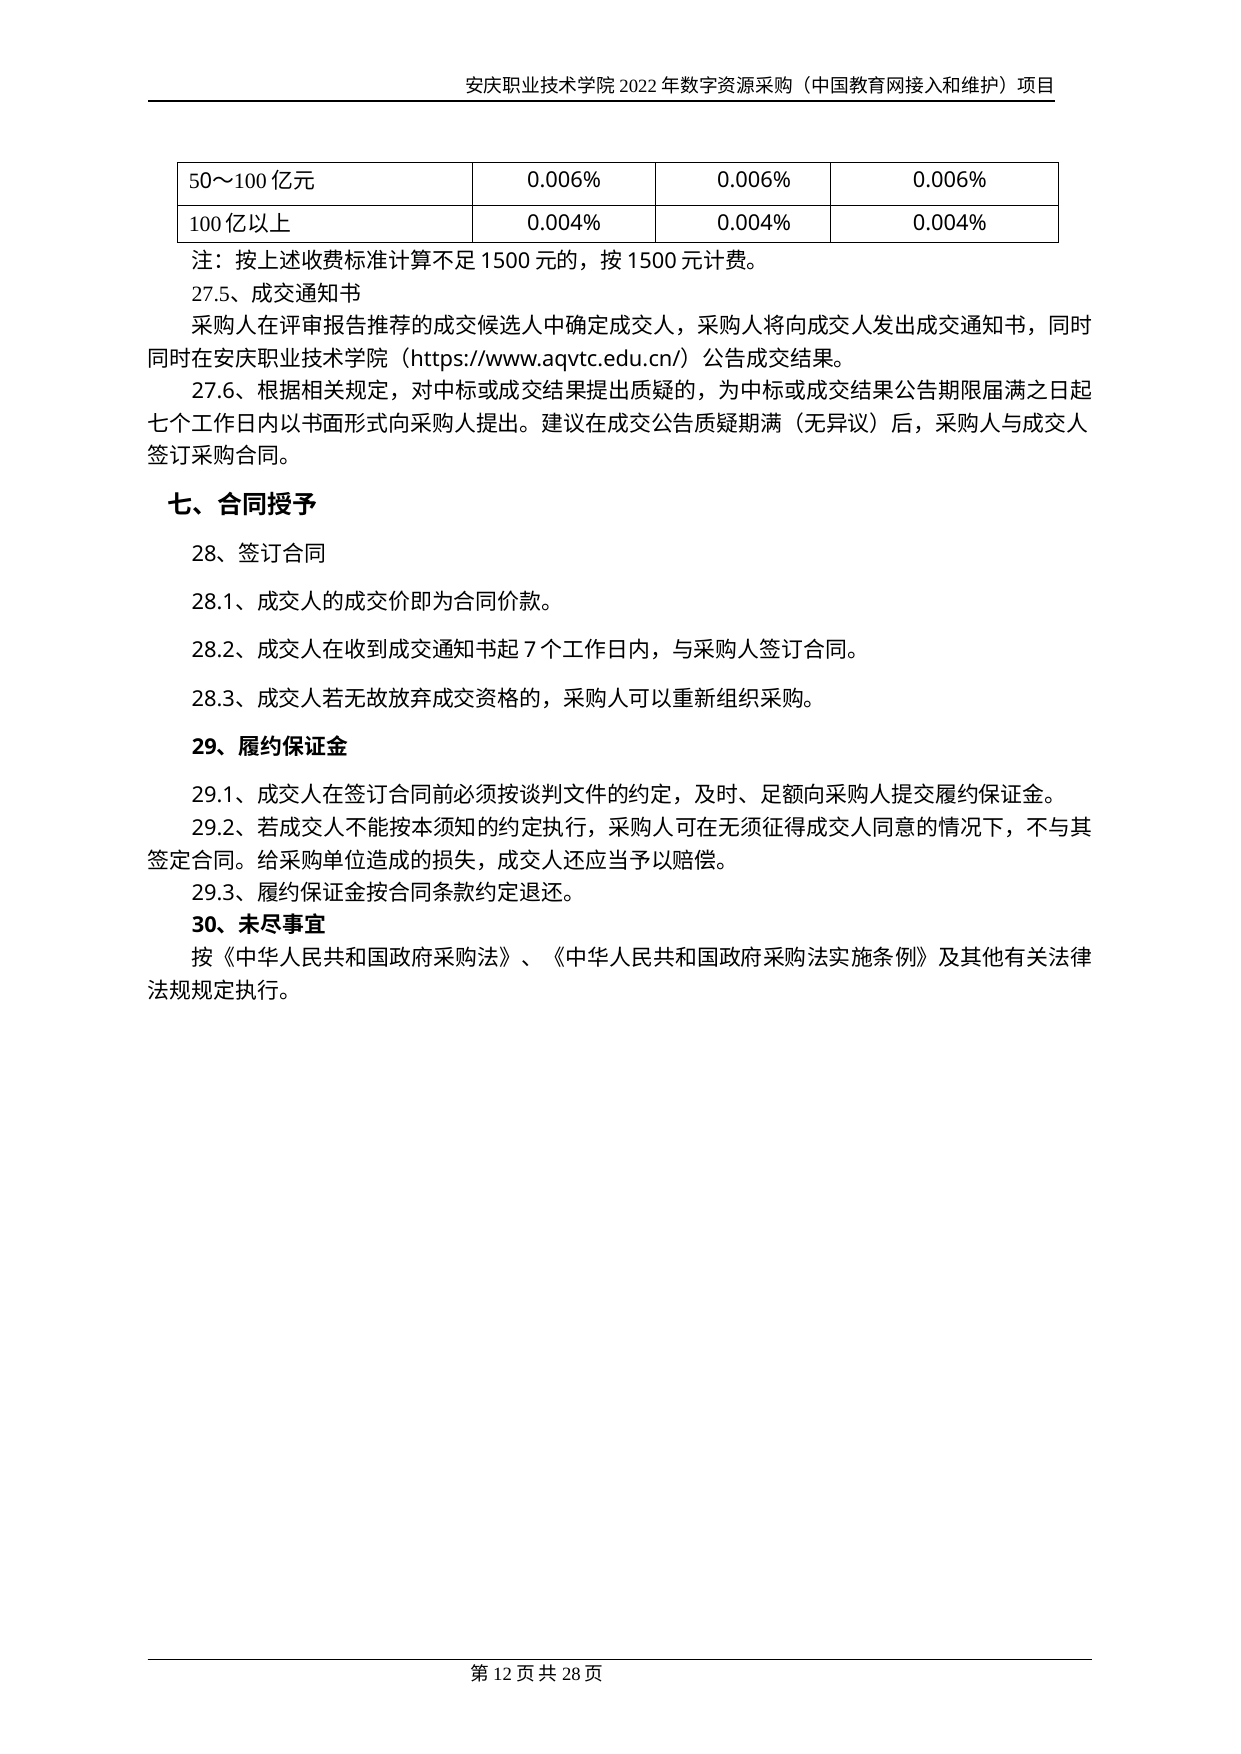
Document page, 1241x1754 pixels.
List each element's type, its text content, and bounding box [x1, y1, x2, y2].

text 28.2、成交人在收到成交通知书起7个工作日内，与采购人签订合同。 [148, 632, 1092, 665]
text 注：按上述收费标准计算不足1500元的，按1500元计费。 [148, 243, 1092, 276]
text 29.2、若成交人不能按本须知的约定执行，采购人可在无须征得成交人同意的情况下，不与其签定合同。给采购单位造成的损失，成交人还应当予以赔偿。 [148, 810, 1092, 875]
text 29.1、成交人在签订合同前必须按谈判文件的约定，及时、足额向采购人提交履约保证金。 [148, 777, 1092, 810]
table_cell 100亿以上 [178, 206, 472, 242]
text 28、签订合同 [148, 536, 1092, 568]
table_cell 0.006% [473, 163, 655, 204]
table_cell 0.006% [831, 163, 1058, 204]
table_cell 50～100亿元 [178, 163, 472, 204]
text 27.5、成交通知书 [148, 276, 1092, 308]
table_cell 0.004% [656, 206, 830, 242]
text 采购人在评审报告推荐的成交候选人中确定成交人，采购人将向成交人发出成交通知书，同时同时在安庆职业技术学院（https://www.aqvtc.edu.cn/）公告成交结果。 [148, 308, 1092, 373]
text 27.6、根据相关规定，对中标或成交结果提出质疑的，为中标或成交结果公告期限届满之日起七个工作日内以书面形式向采购人提出。建议在成交公告质疑期满（无异议）后，采购人与成交人签订采购合同。 [148, 373, 1092, 471]
table_cell 0.004% [831, 206, 1058, 242]
table_cell 0.006% [656, 163, 830, 204]
table_cell 0.004% [473, 206, 655, 242]
subtitle 七、合同授予 [148, 471, 1092, 536]
text 28.1、成交人的成交价即为合同价款。 [148, 584, 1092, 616]
text 29、履约保证金 [148, 729, 1092, 761]
text 28.3、成交人若无故放弃成交资格的，采购人可以重新组织采购。 [148, 681, 1092, 713]
text 按《中华人民共和国政府采购法》、《中华人民共和国政府采购法实施条例》及其他有关法律法规规定执行。 [148, 940, 1092, 1005]
text 29.3、履约保证金按合同条款约定退还。 [148, 875, 1092, 907]
text 30、未尽事宜 [148, 907, 1092, 940]
